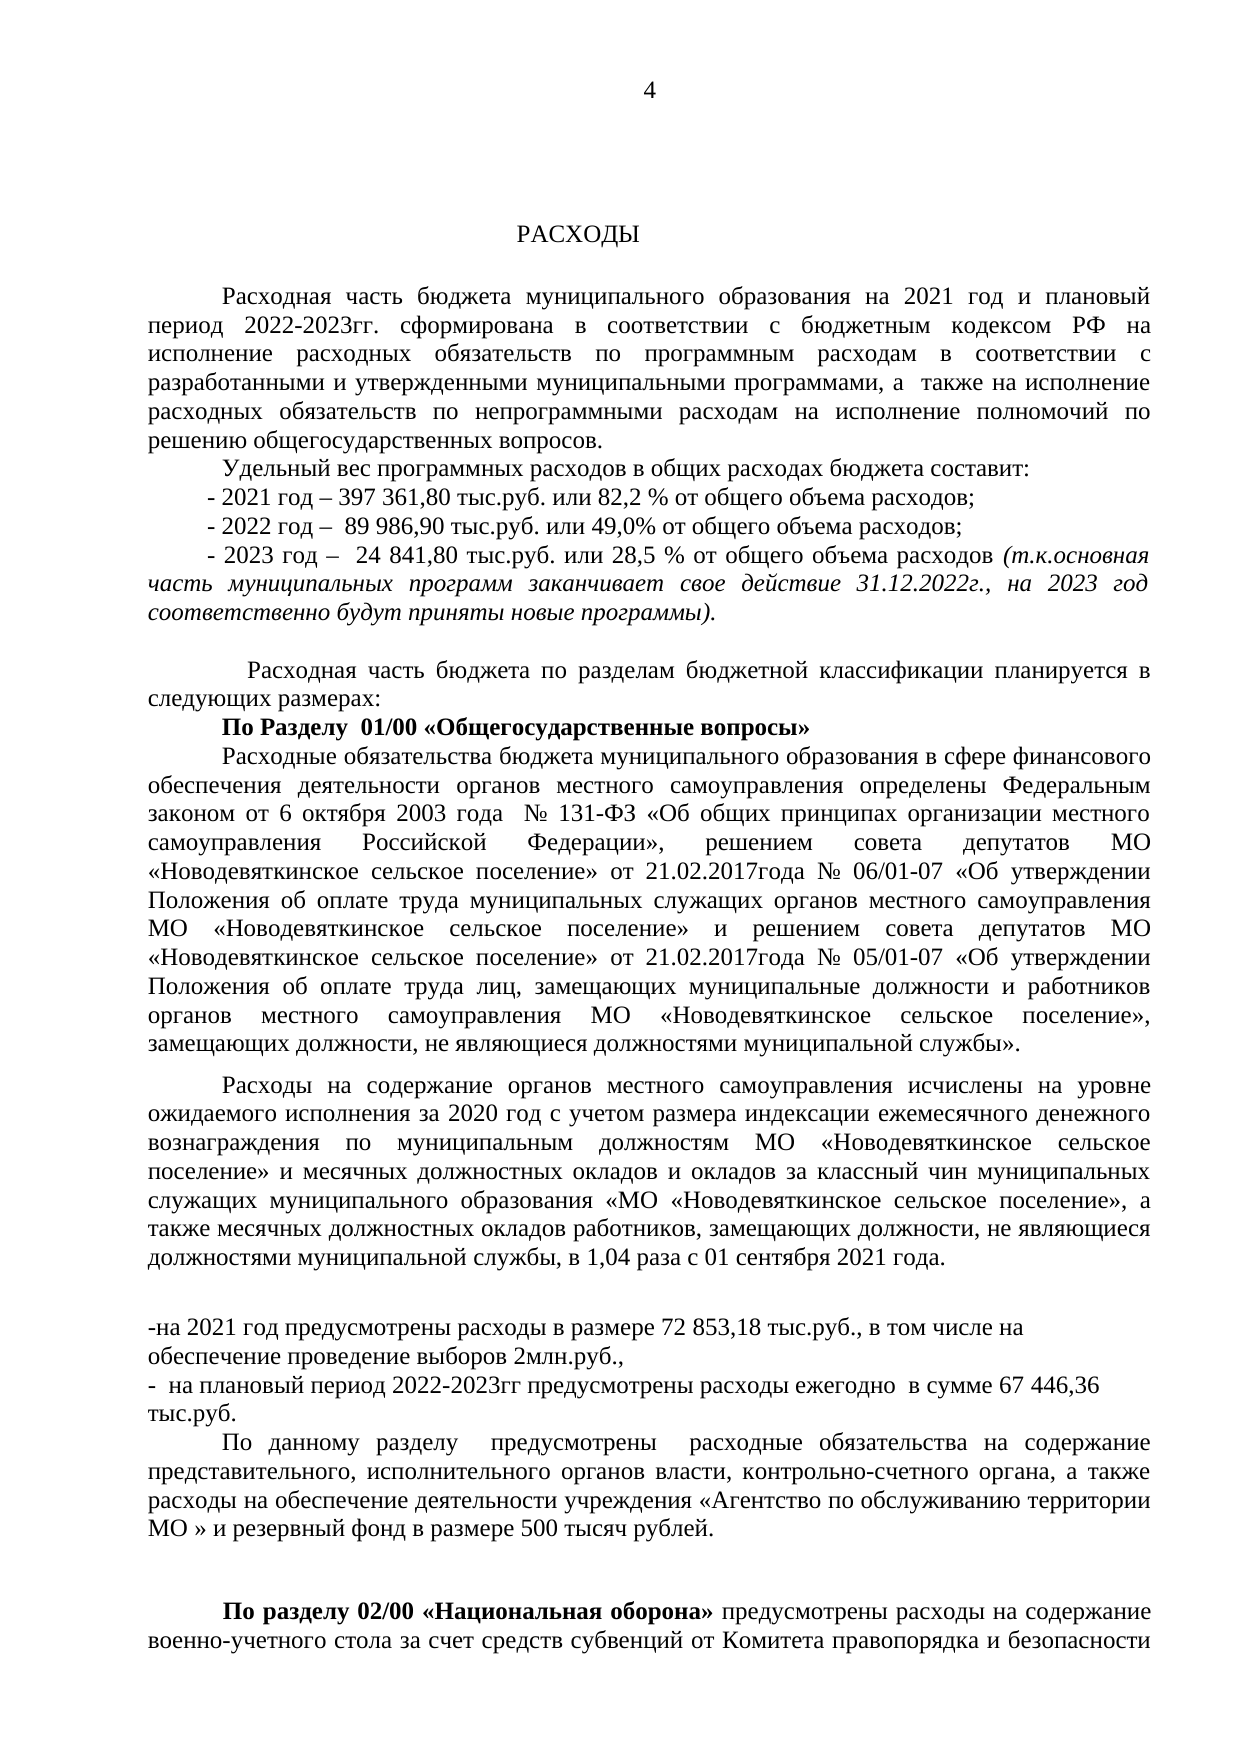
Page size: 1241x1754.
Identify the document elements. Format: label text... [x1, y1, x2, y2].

text Расходная часть бюджета по разделам бюджетной классификации планируется в следующих размерах: [148, 655, 1152, 712]
text По Разделу 01/00 «Общегосударственные вопросы» [148, 712, 1152, 741]
text РАСХОДЫ [148, 219, 1152, 247]
text По данному разделу предусмотрены расходные обязательства на содержание представительного, исполнительного органов власти, контрольно-счетного органа, а также расходы на обеспечение деятельности учреждения «Агентство по обслуживанию территории МО » и резервный фонд в размере 500 тысяч рублей. [148, 1427, 1152, 1542]
text - 2022 год – 89 986,90 тыс.руб. или 49,0% от общего объема расходов; [148, 511, 1152, 540]
text - 2021 год – 397 361,80 тыс.руб. или 82,2 % от общего объема расходов; [148, 482, 1152, 511]
text Расходная часть бюджета муниципального образования на 2021 год и плановый период 2022-2023гг. сформирована в соответствии с бюджетным кодексом РФ на исполнение расходных обязательств по программным расходам в соответствии с разработанными и утвержденными муниципальными программами, а также на исполнение расходных обязательств по непрограммными расходам на исполнение полномочий по решению общегосударственных вопросов. [148, 281, 1152, 453]
text Расходные обязательства бюджета муниципального образования в сфере финансового обеспечения деятельности органов местного самоуправления определены Федеральным законом от 6 октября 2003 года № 131-ФЗ «Об общих принципах организации местного самоуправления Российской Федерации», решением совета депутатов МО «Новодевяткинское сельское поселение» от 21.02.2017года № 06/01-07 «Об утверждении Положения об оплате труда муниципальных служащих органов местного самоуправления МО «Новодевяткинское сельское поселение» и решением совета депутатов МО «Новодевяткинское сельское поселение» от 21.02.2017года № 05/01-07 «Об утверждении Положения об оплате труда лиц, замещающих муниципальные должности и работников органов местного самоуправления МО «Новодевяткинское сельское поселение», замещающих должности, не являющиеся должностями муниципальной службы». [148, 741, 1152, 1057]
text Расходы на содержание органов местного самоуправления исчислены на уровне ожидаемого исполнения за 2020 год с учетом размера индексации ежемесячного денежного вознаграждения по муниципальным должностям МО «Новодевяткинское сельское поселение» и месячных должностных окладов и окладов за классный чин муниципальных служащих муниципального образования «МО «Новодевяткинское сельское поселение», а также месячных должностных окладов работников, замещающих должности, не являющиеся должностями муниципальной службы, в 1,04 раза с 01 сентября 2021 года. [148, 1070, 1152, 1271]
text Удельный вес программных расходов в общих расходах бюджета составит: [148, 453, 1152, 482]
text - 2023 год – 24 841,80 тыс.руб. или 28,5 % от общего объема расходов (т.к.основная часть муниципальных программ заканчивает свое действие 31.12.2022г., на 2023 год соответственно будут приняты новые программы). [148, 540, 1152, 626]
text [148, 1596, 1152, 1653]
